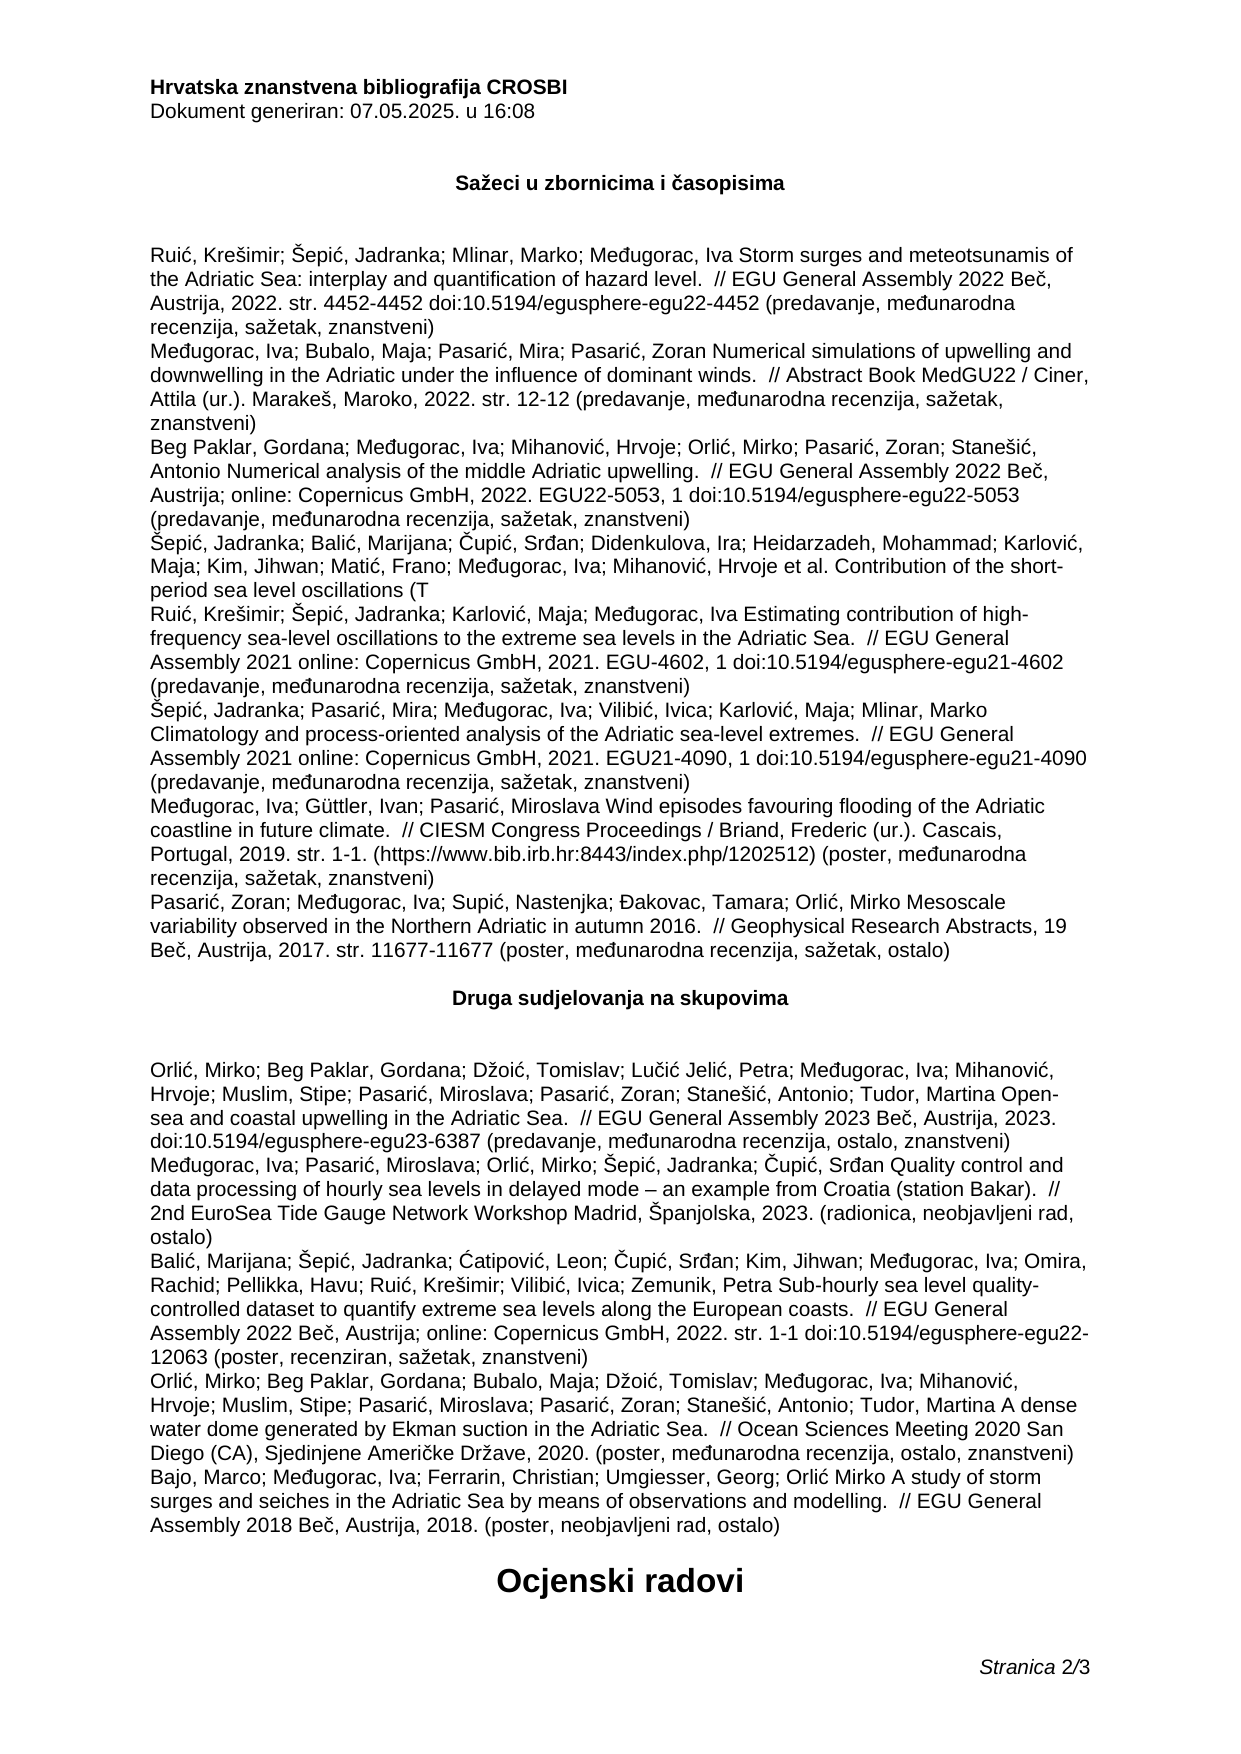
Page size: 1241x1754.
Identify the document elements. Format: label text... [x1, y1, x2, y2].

text Međugorac, Iva; Bubalo, Maja; Pasarić, Mira; Pasarić, Zoran [150, 339, 1090, 434]
text Šepić, Jadranka; Pasarić, Mira; Međugorac, Iva; Vilibić, Ivica; Karlović, Maja; Mlinar, Marko [150, 698, 1090, 794]
text Međugorac, Iva; Pasarić, Miroslava; Orlić, Mirko; Šepić, Jadranka; Čupić, Srđan [150, 1153, 1090, 1249]
subtitle Druga sudjelovanja na skupovima [150, 986, 1090, 1009]
subtitle Sažeci u zbornicima i časopisima [150, 171, 1090, 195]
text Balić, Marijana; Šepić, Jadranka; Ćatipović, Leon; Čupić, Srđan; Kim, Jihwan; Međugorac, Iva; Omira, Rachid; Pellikka, Havu; Ruić, Krešimir; Vilibić, Ivica; Zemunik, Petra [150, 1249, 1090, 1369]
text Pasarić, Zoran; Međugorac, Iva; Supić, Nastenjka; Đakovac, Tamara; Orlić, Mirko [150, 890, 1090, 962]
text Šepić, Jadranka; Balić, Marijana; Čupić, Srđan; Didenkulova, Ira; Heidarzadeh, Mohammad; Karlović, Maja; Kim, Jihwan; Matić, Frano; Međugorac, Iva; Mihanović, Hrvoje et al. [150, 530, 1090, 602]
text Ruić, Krešimir; Šepić, Jadranka; Karlović, Maja; Međugorac, Iva [150, 602, 1090, 698]
text Međugorac, Iva; Güttler, Ivan; Pasarić, Miroslava [150, 794, 1090, 890]
subtitle Ocjenski radovi [150, 1561, 1090, 1599]
text Bajo, Marco; Međugorac, Iva; Ferrarin, Christian; Umgiesser, Georg; Orlić Mirko [150, 1465, 1090, 1537]
text Orlić, Mirko; Beg Paklar, Gordana; Bubalo, Maja; Džoić, Tomislav; Međugorac, Iva; Mihanović, Hrvoje; Muslim, Stipe; Pasarić, Miroslava; Pasarić, Zoran; Stanešić, Antonio; Tudor, Martina [150, 1369, 1090, 1465]
text Orlić, Mirko; Beg Paklar, Gordana; Džoić, Tomislav; Lučić Jelić, Petra; Međugorac, Iva; Mihanović, Hrvoje; Muslim, Stipe; Pasarić, Miroslava; Pasarić, Zoran; Stanešić, Antonio; Tudor, Martina [150, 1057, 1090, 1153]
text Ruić, Krešimir; Šepić, Jadranka; Mlinar, Marko; Međugorac, Iva [150, 243, 1090, 339]
text Beg Paklar, Gordana; Međugorac, Iva; Mihanović, Hrvoje; Orlić, Mirko; Pasarić, Zoran; Stanešić, Antonio [150, 434, 1090, 530]
